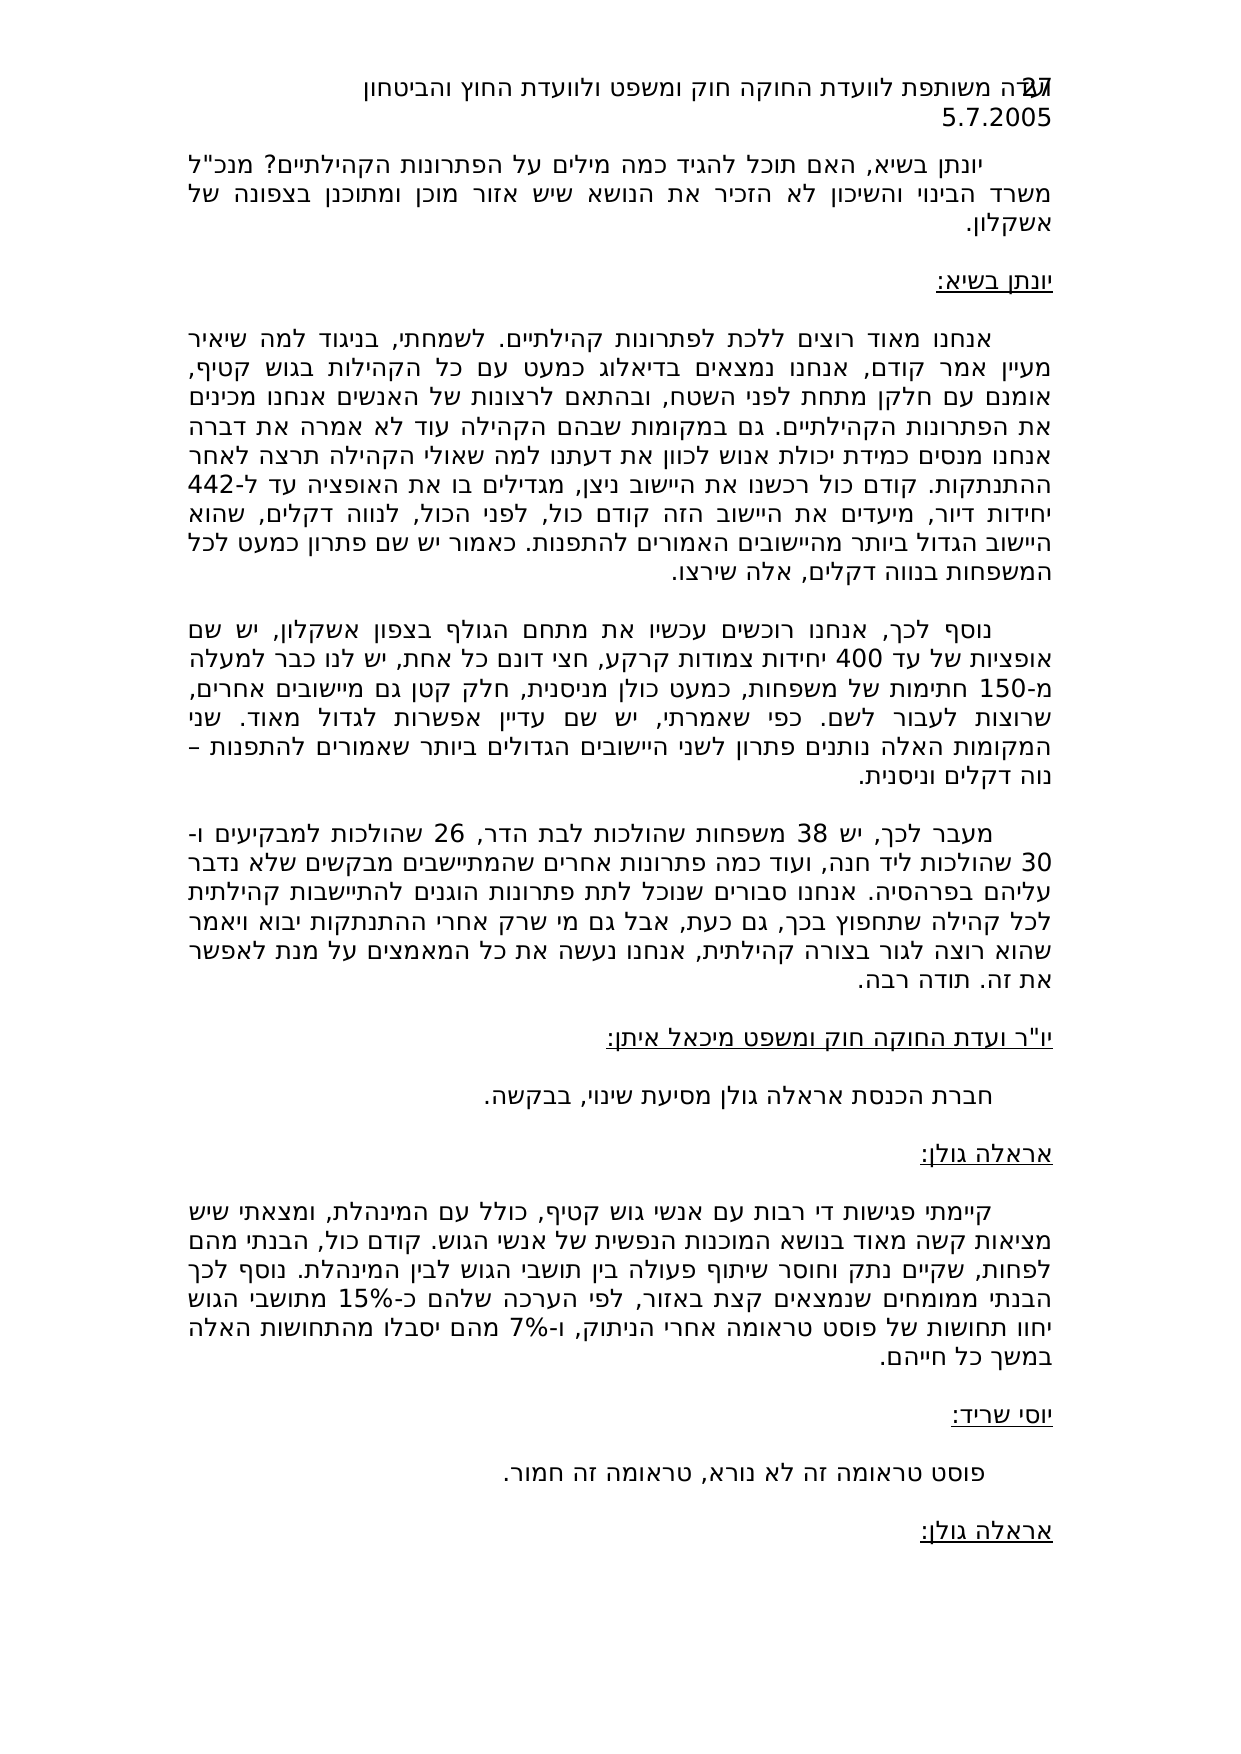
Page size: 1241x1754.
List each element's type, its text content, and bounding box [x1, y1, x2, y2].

text יונתן בשיא, האם תוכל להגיד כמה מילים על הפתרונות הקהילתיים? מנכ"ל משרד הבינוי והשיכון לא הזכיר את הנושא שיש אזור מוכן ומתוכנן בצפונה של אשקלון. [187, 150, 1053, 237]
text מעבר לכך, יש 38 משפחות שהולכות לבת הדר, 26 שהולכות למבקיעים ו-30 שהולכות ליד חנה, ועוד כמה פתרונות אחרים שהמתיישבים מבקשים שלא נדבר עליהם בפרהסיה. אנחנו סבורים שנוכל לתת פתרונות הוגנים להתיישבות קהילתית לכל קהילה שתחפוץ בכך, גם כעת, אבל גם מי שרק אחרי ההתנתקות יבוא ויאמר שהוא רוצה לגור בצורה קהילתית, אנחנו נעשה את כל המאמצים על מנת לאפשר את זה. תודה רבה. [187, 819, 1053, 994]
text יוסי שריד: [187, 1400, 1053, 1429]
text חברת הכנסת אראלה גולן מסיעת שינוי, בבקשה. [187, 1081, 1053, 1110]
text יו"ר ועדת החוקה חוק ומשפט מיכאל איתן: [187, 1023, 1053, 1052]
text נוסף לכך, אנחנו רוכשים עכשיו את מתחם הגולף בצפון אשקלון, יש שם אופציות של עד 400 יחידות צמודות קרקע, חצי דונם כל אחת, יש לנו כבר למעלה מ-150 חתימות של משפחות, כמעט כולן מניסנית, חלק קטן גם מיישובים אחרים, שרוצות לעבור לשם. כפי שאמרתי, יש שם עדיין אפשרות לגדול מאוד. שני המקומות האלה נותנים פתרון לשני היישובים הגדולים ביותר שאמורים להתפנות – נוה דקלים וניסנית. [187, 615, 1053, 790]
text פוסט טראומה זה לא נורא, טראומה זה חמור. [187, 1458, 1053, 1487]
text אראלה גולן: [187, 1516, 1053, 1545]
text אנחנו מאוד רוצים ללכת לפתרונות קהילתיים. לשמחתי, בניגוד למה שיאיר מעיין אמר קודם, אנחנו נמצאים בדיאלוג כמעט עם כל הקהילות בגוש קטיף, אומנם עם חלקן מתחת לפני השטח, ובהתאם לרצונות של האנשים אנחנו מכינים את הפתרונות הקהילתיים. גם במקומות שבהם הקהילה עוד לא אמרה את דברה אנחנו מנסים כמידת יכולת אנוש לכוון את דעתנו למה שאולי הקהילה תרצה לאחר ההתנתקות. קודם כול רכשנו את היישוב ניצן, מגדילים בו את האופציה עד ל-442 יחידות דיור, מיעדים את היישוב הזה קודם כול, לפני הכול, לנווה דקלים, שהוא היישוב הגדול ביותר מהיישובים האמורים להתפנות. כאמור יש שם פתרון כמעט לכל המשפחות בנווה דקלים, אלה שירצו. [187, 324, 1053, 587]
text אראלה גולן: [187, 1139, 1053, 1168]
text יונתן בשיא: [187, 266, 1053, 295]
text קיימתי פגישות די רבות עם אנשי גוש קטיף, כולל עם המינהלת, ומצאתי שיש מציאות קשה מאוד בנושא המוכנות הנפשית של אנשי הגוש. קודם כול, הבנתי מהם לפחות, שקיים נתק וחוסר שיתוף פעולה בין תושבי הגוש לבין המינהלת. נוסף לכך הבנתי ממומחים שנמצאים קצת באזור, לפי הערכה שלהם כ-15% מתושבי הגוש יחוו תחושות של פוסט טראומה אחרי הניתוק, ו-7% מהם יסבלו מהתחושות האלה במשך כל חייהם. [187, 1197, 1053, 1372]
